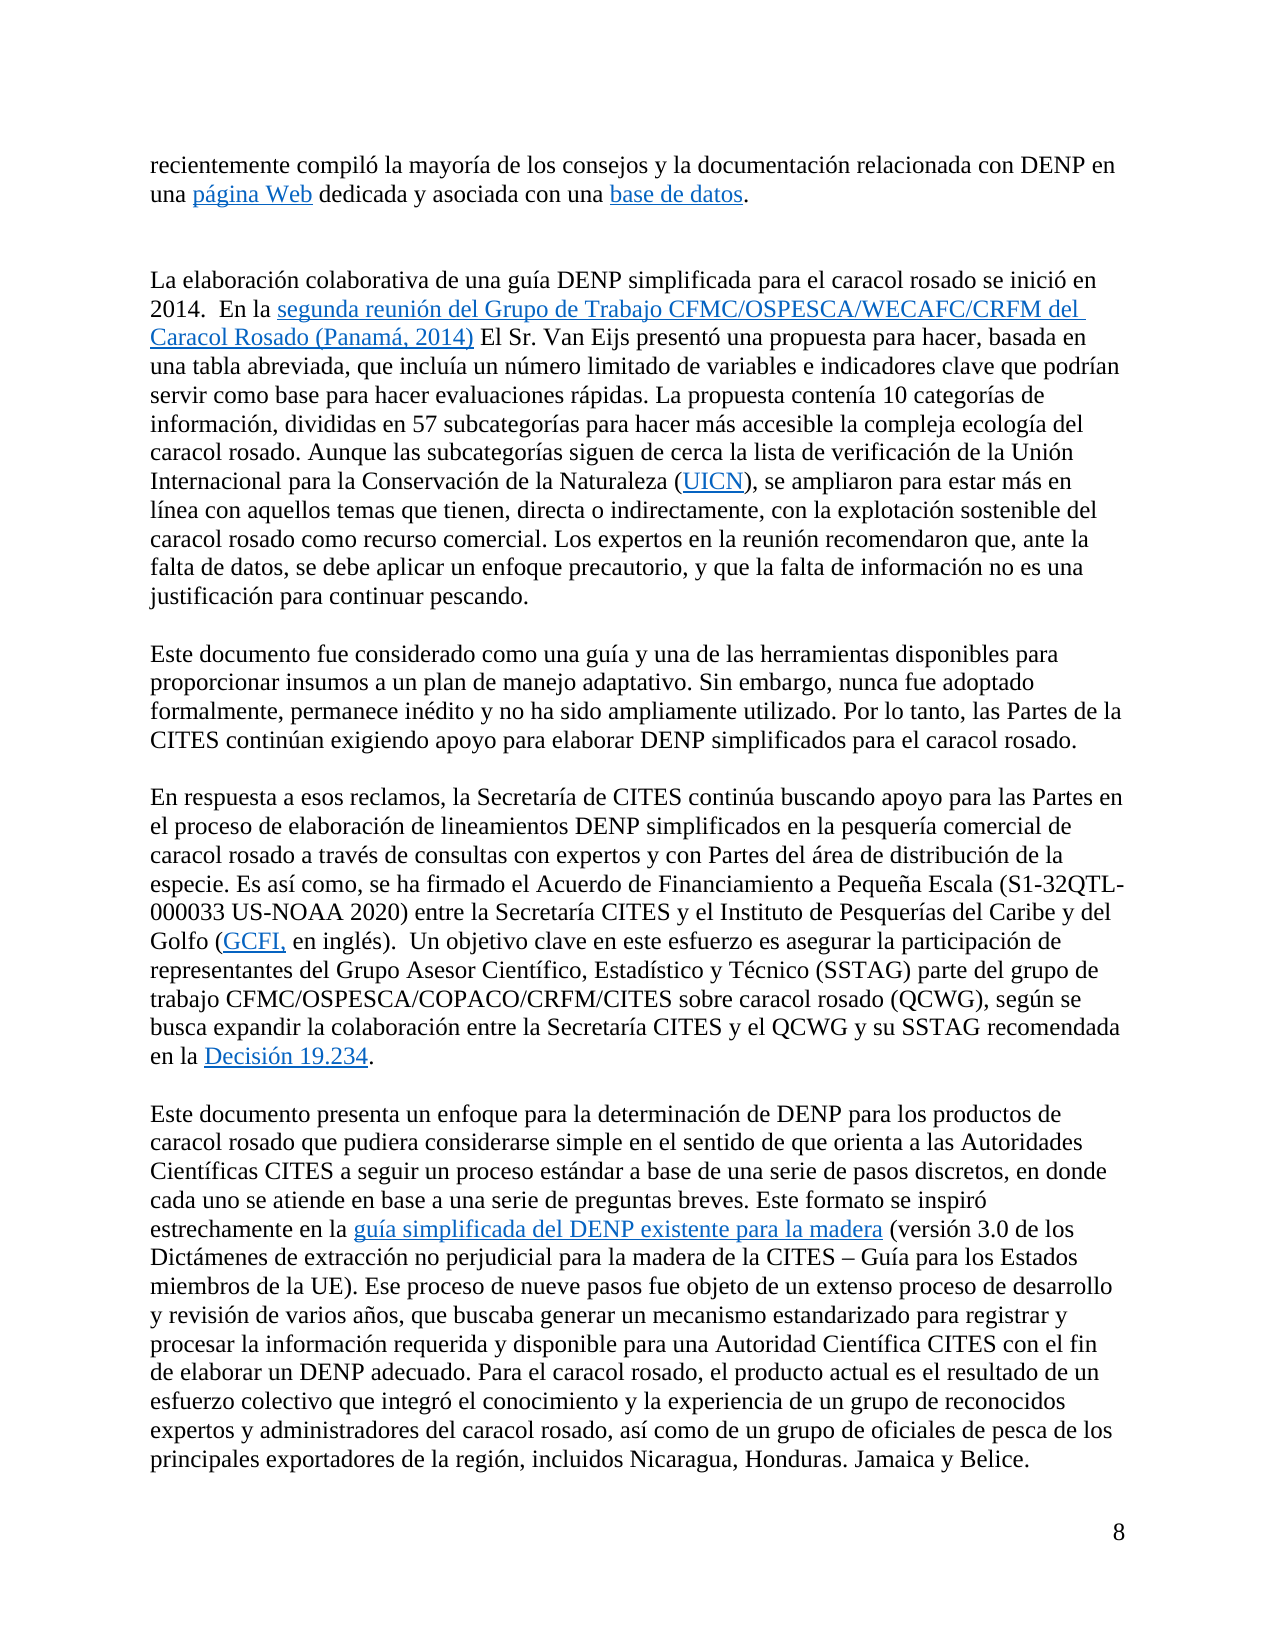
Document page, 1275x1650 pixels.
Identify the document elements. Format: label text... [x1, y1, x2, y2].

text Este documento presenta un enfoque para la determinación de DENP para los productos de caracol rosado que pudiera considerarse simple en el sentido de que orienta a las Autoridades Científicas CITES a seguir un proceso estándar a base de una serie de pasos discretos, en donde cada uno se atiende en base a una serie de preguntas breves. Este formato se inspiró estrechamente en la guía simplificada del DENP existente para la madera (versión 3.0 de los Dictámenes de extracción no perjudicial para la madera de la CITES – Guía para los Estados miembros de la UE). Ese proceso de nueve pasos fue objeto de un extenso proceso de desarrollo y revisión de varios años, que buscaba generar un mecanismo estandarizado para registrar y procesar la información requerida y disponible para una Autoridad Científica CITES con el fin de elaborar un DENP adecuado. Para el caracol rosado, el producto actual es el resultado de un esfuerzo colectivo que integró el conocimiento y la experiencia de un grupo de reconocidos expertos y administradores del caracol rosado, así como de un grupo de oficiales de pesca de los principales exportadores de la región, incluidos Nicaragua, Honduras. Jamaica y Belice. [150, 1099, 1125, 1472]
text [150, 150, 1125, 207]
text En respuesta a esos reclamos, la Secretaría de CITES continúa buscando apoyo para las Partes en el proceso de elaboración de lineamientos DENP simplificados en la pesquería comercial de caracol rosado a través de consultas con expertos y con Partes del área de distribución de la especie. Es así como, se ha firmado el Acuerdo de Financiamiento a Pequeña Escala (S1-32QTL-000033 US-NOAA 2020) entre la Secretaría CITES y el Instituto de Pesquerías del Caribe y del Golfo (GCFI, en inglés). Un objetivo clave en este esfuerzo es asegurar la participación de representantes del Grupo Asesor Científico, Estadístico y Técnico (SSTAG) parte del grupo de trabajo CFMC/OSPESCA/COPACO/CRFM/CITES sobre caracol rosado (QCWG), según se busca expandir la colaboración entre la Secretaría CITES y el QCWG y su SSTAG recomendada en la Decisión 19.234. [150, 782, 1125, 1070]
text La elaboración colaborativa de una guía DENP simplificada para el caracol rosado se inició en 2014. En la segunda reunión del Grupo de Trabajo CFMC/OSPESCA/WECAFC/CRFM del Caracol Rosado (Panamá, 2014) El Sr. Van Eijs presentó una propuesta para hacer, basada en una tabla abreviada, que incluía un número limitado de variables e indicadores clave que podrían servir como base para hacer evaluaciones rápidas. La propuesta contenía 10 categorías de información, divididas en 57 subcategorías para hacer más accesible la compleja ecología del caracol rosado. Aunque las subcategorías siguen de cerca la lista de verificación de la Unión Internacional para la Conservación de la Naturaleza (UICN), se ampliaron para estar más en línea con aquellos temas que tienen, directa o indirectamente, con la explotación sostenible del caracol rosado como recurso comercial. Los expertos en la reunión recomendaron que, ante la falta de datos, se debe aplicar un enfoque precautorio, y que la falta de información no es una justificación para continuar pescando. [150, 265, 1125, 610]
text Este documento fue considerado como una guía y una de las herramientas disponibles para proporcionar insumos a un plan de manejo adaptativo. Sin embargo, nunca fue adoptado formalmente, permanece inédito y no ha sido ampliamente utilizado. Por lo tanto, las Partes de la CITES continúan exigiendo apoyo para elaborar DENP simplificados para el caracol rosado. [150, 639, 1125, 754]
